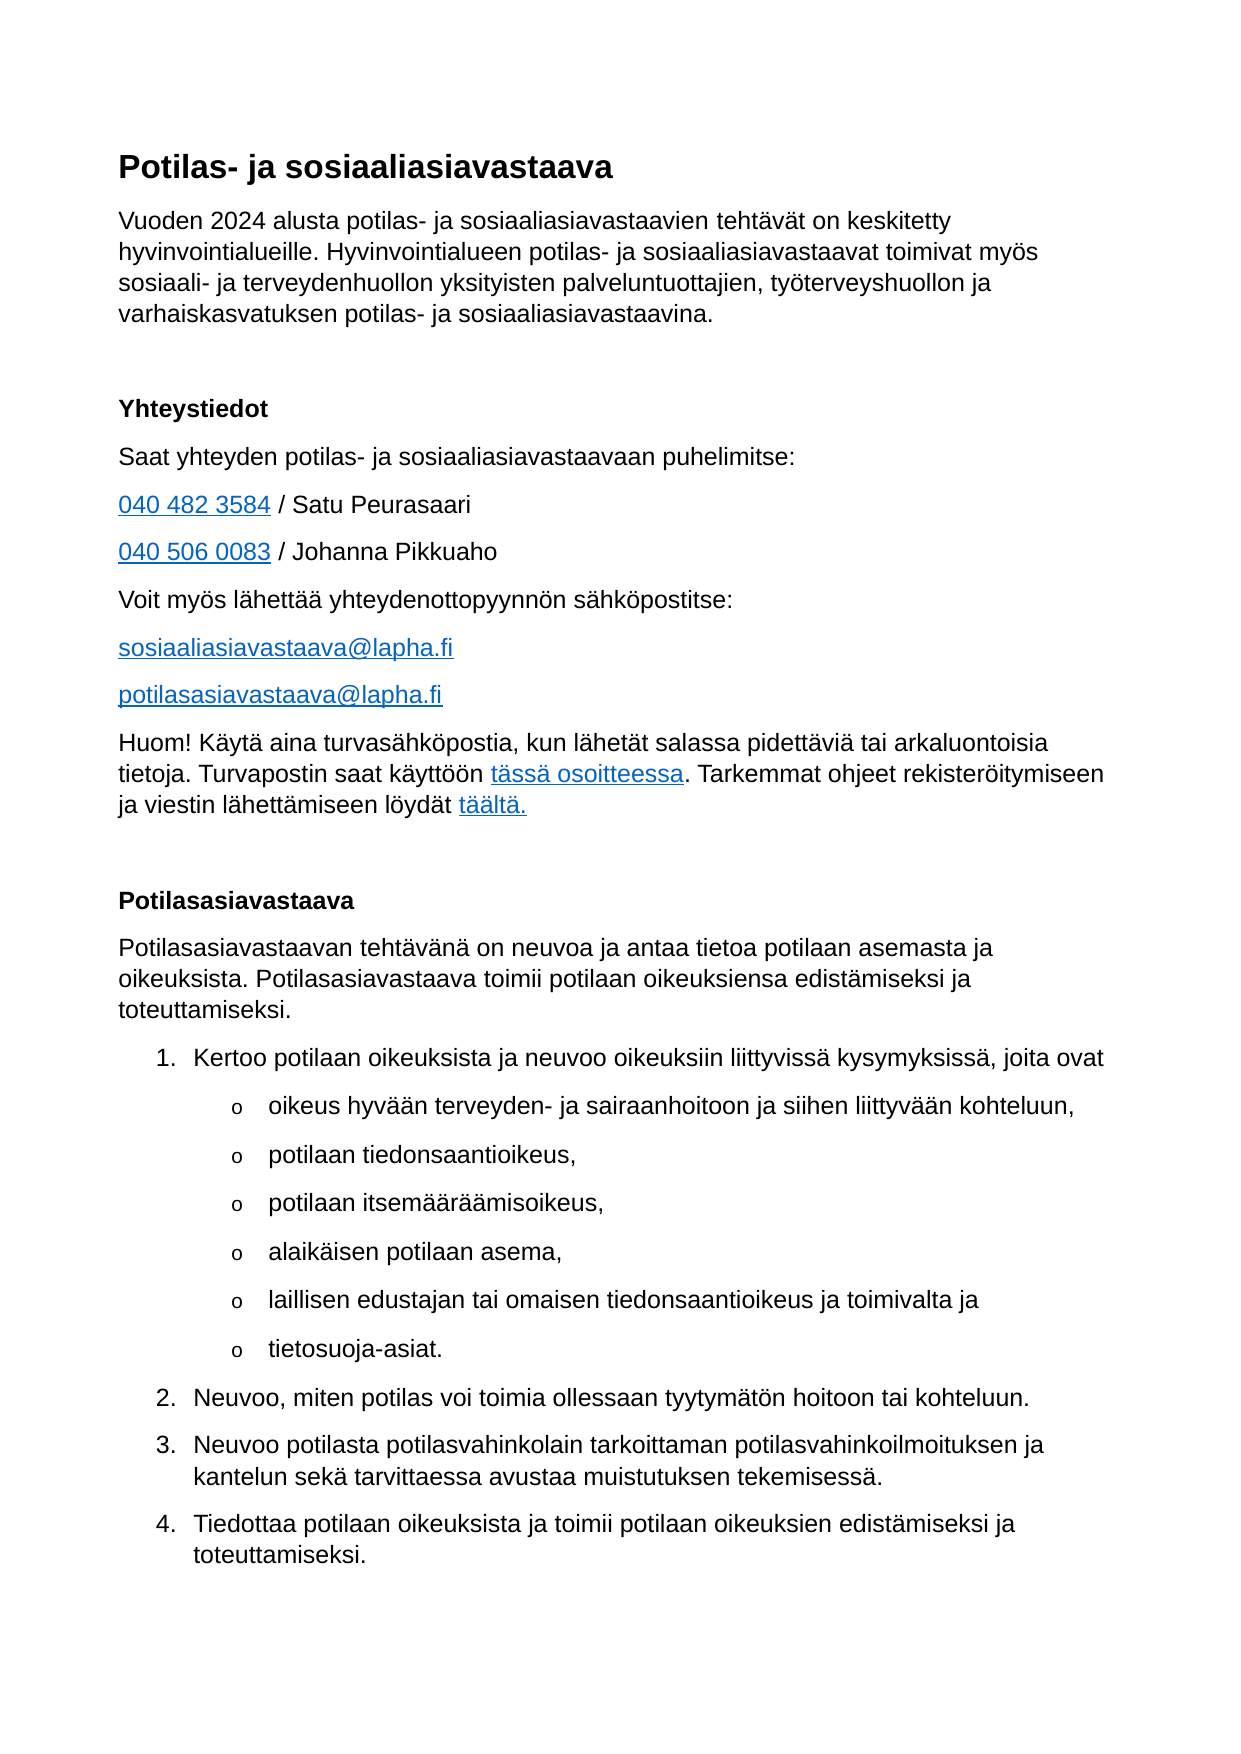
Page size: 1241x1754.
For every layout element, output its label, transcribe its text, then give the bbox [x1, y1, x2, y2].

text potilasasiavastaava@lapha.fi [118, 681, 1122, 709]
list oikeus hyvään terveyden- ja sairaanhoitoon ja siihen liittyvään kohteluun, [231, 1091, 1122, 1121]
list Neuvoo, miten potilas voi toimia ollessaan tyytymätön hoitoon tai kohteluun. [156, 1383, 1122, 1412]
text Potilasasiavastaava [118, 886, 1122, 914]
text sosiaaliasiavastaava@lapha.fi [118, 633, 1122, 662]
list Neuvoo potilasta potilasvahinkolain tarkoittaman potilasvahinkoilmoituksen ja kantelun sekä tarvittaessa avustaa muistutuksen tekemisessä. [156, 1431, 1122, 1490]
text Yhteystiedot [118, 394, 1122, 423]
list potilaan tiedonsaantioikeus, [231, 1139, 1122, 1169]
text 040 506 0083 / Johanna Pikkuaho [118, 537, 1122, 566]
text Vuoden 2024 alusta potilas- ja sosiaaliasiavastaavien tehtävät on keskitetty hyvinvointialueille. Hyvinvointialueen potilas- ja sosiaaliasiavastaavat toimivat myös sosiaali- ja terveydenhuollon yksityisten palveluntuottajien, työterveyshuollon ja varhaiskasvatuksen potilas- ja sosiaaliasiavastaavina. [118, 206, 1122, 328]
text 040 482 3584 / Satu Peurasaari [118, 490, 1122, 518]
text Voit myös lähettää yhteydenottopyynnön sähköpostitse: [118, 585, 1122, 614]
text Huom! Käytä aina turvasähköpostia, kun lähetät salassa pidettäviä tai arkaluontoisia tietoja. Turvapostin saat käyttöön tässä osoitteessa. Tarkemmat ohjeet rekisteröitymiseen ja viestin lähettämiseen löydät täältä. [118, 728, 1122, 819]
list Kertoo potilaan oikeuksista ja neuvoo oikeuksiin liittyvissä kysymyksissä, joita ovat [156, 1043, 1122, 1072]
text Saat yhteyden potilas- ja sosiaaliasiavastaavaan puhelimitse: [118, 442, 1122, 471]
text Potilas- ja sosiaaliasiavastaava [118, 148, 1122, 186]
list potilaan itsemääräämisoikeus, [231, 1188, 1122, 1218]
list alaikäisen potilaan asema, [231, 1237, 1122, 1267]
list Tiedottaa potilaan oikeuksista ja toimii potilaan oikeuksien edistämiseksi ja toteuttamiseksi. [156, 1509, 1122, 1569]
list tietosuoja-asiat. [231, 1334, 1122, 1364]
list laillisen edustajan tai omaisen tiedonsaantioikeus ja toimivalta ja [231, 1286, 1122, 1315]
text Potilasasiavastaavan tehtävänä on neuvoa ja antaa tietoa potilaan asemasta ja oikeuksista. Potilasasiavastaava toimii potilaan oikeuksiensa edistämiseksi ja toteuttamiseksi. [118, 933, 1122, 1024]
